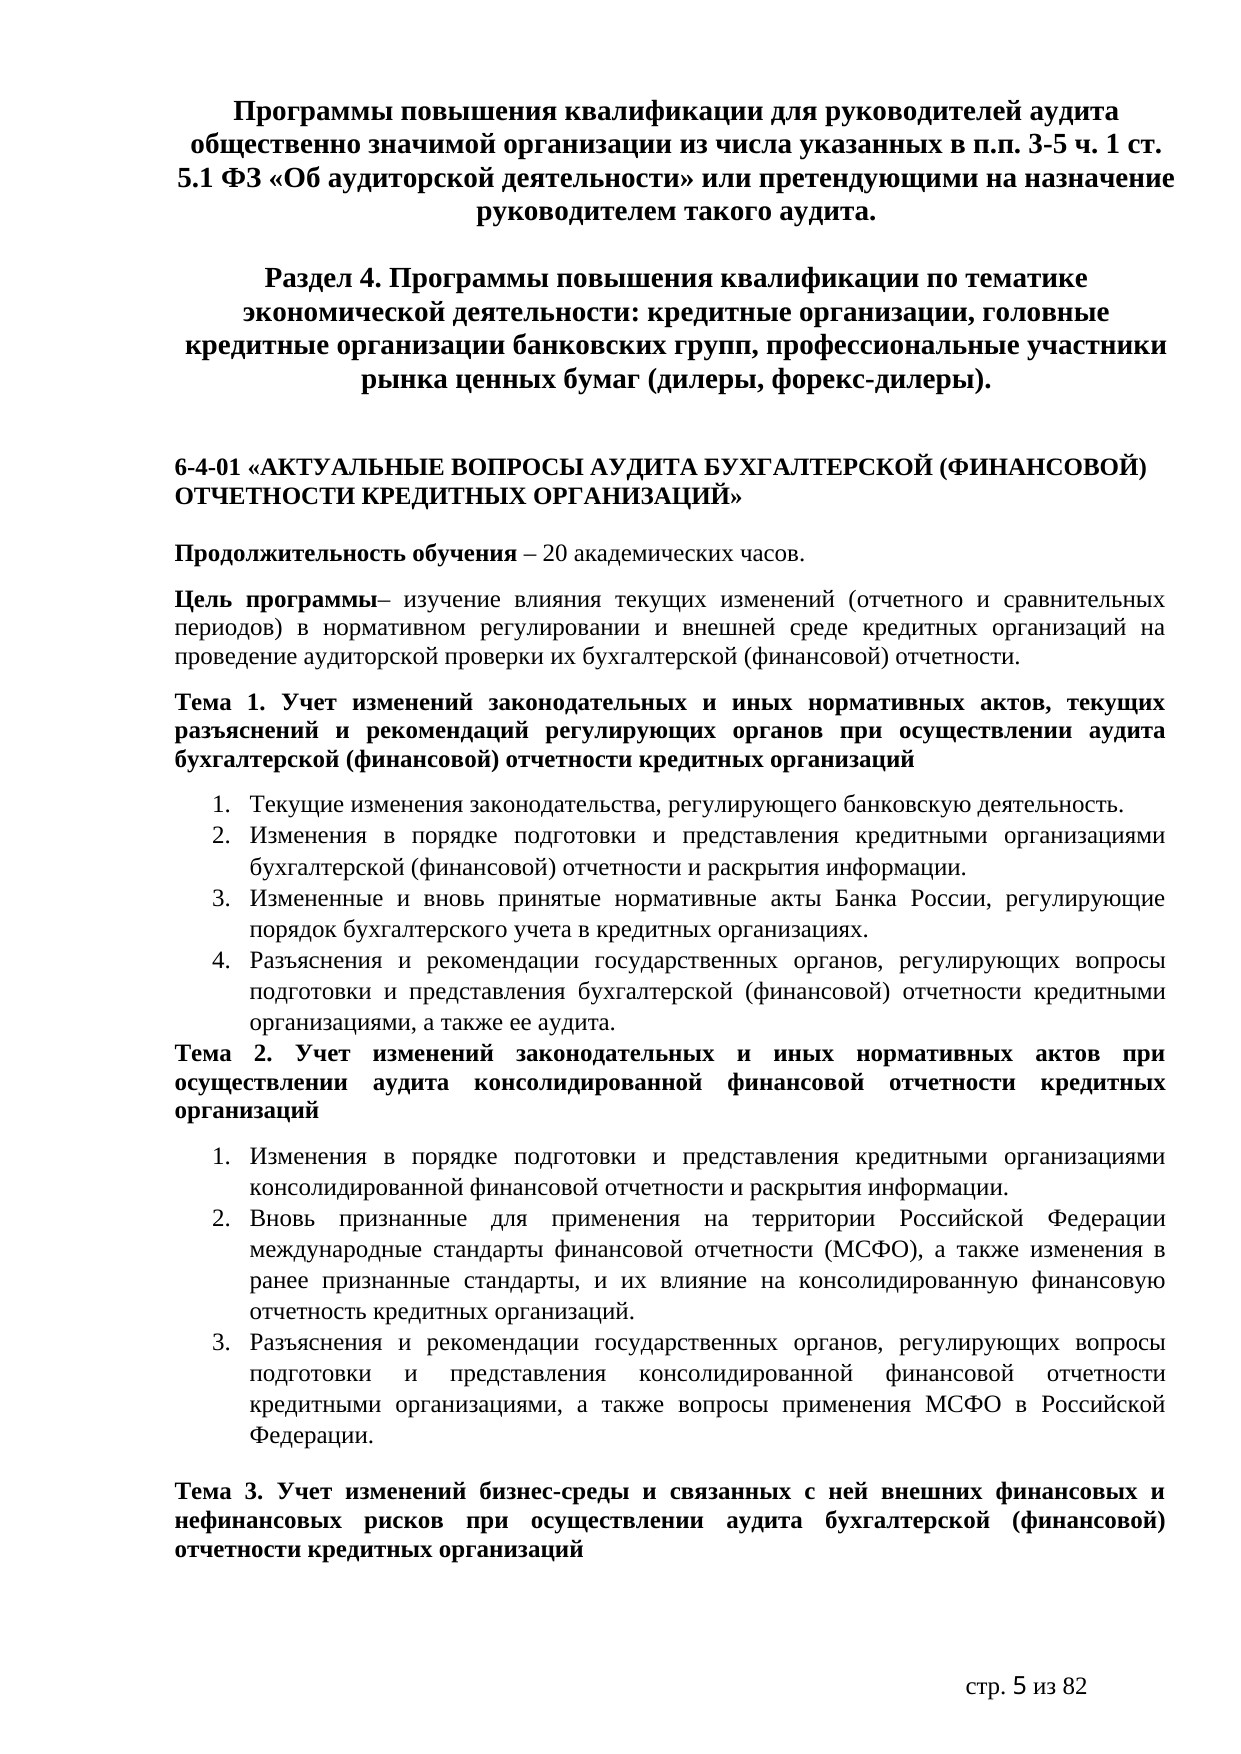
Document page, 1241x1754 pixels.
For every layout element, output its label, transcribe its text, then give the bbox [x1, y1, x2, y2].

list Разъяснения и рекомендации государственных органов, регулирующих вопросы подготовки и представления бухгалтерской (финансовой) отчетности кредитными организациями, а также ее аудита. [212, 945, 1166, 1036]
list Разъяснения и рекомендации государственных органов, регулирующих вопросы подготовки и представления консолидированной финансовой отчетности кредитными организациями, а также вопросы применения МСФО в Российской Федерации. [212, 1327, 1166, 1449]
list Изменения в порядке подготовки и представления кредитными организациями консолидированной финансовой отчетности и раскрытия информации. [212, 1141, 1166, 1201]
list Изменения в порядке подготовки и представления кредитными организациями бухгалтерской (финансовой) отчетности и раскрытия информации. [212, 821, 1166, 880]
text Цель программы– изучение влияния текущих изменений (отчетного и сравнительных периодов) в нормативном регулировании и внешней среде кредитных организаций на проведение аудиторской проверки их бухгалтерской (финансовой) отчетности. [174, 584, 1166, 670]
list Текущие изменения законодательства, регулирующего банковскую деятельность. [212, 789, 1166, 818]
text Тема 2. Учет изменений законодательных и иных нормативных актов при осуществлении аудита консолидированной финансовой отчетности кредитных организаций [174, 1038, 1166, 1124]
text Тема 1. Учет изменений законодательных и иных нормативных актов, текущих разъяснений и рекомендаций регулирующих органов при осуществлении аудита бухгалтерской (финансовой) отчетности кредитных организаций [174, 687, 1166, 773]
text Раздел 4. Программы повышения квалификации по тематике экономической деятельности: кредитные организации, головные кредитные организации банковских групп, профессиональные участники рынка ценных бумаг (дилеры, форекс-дилеры). [174, 260, 1178, 394]
text Продолжительность обучения – 20 академических часов. [174, 538, 1166, 567]
text 6-4-01 «АКТУАЛЬНЫЕ ВОПРОСЫ АУДИТА БУХГАЛТЕРСКОЙ (ФИНАНСОВОЙ) ОТЧЕТНОСТИ КРЕДИТНЫХ ОРГАНИЗАЦИЙ» [174, 452, 1166, 509]
text Программы повышения квалификации для руководителей аудита общественно значимой организации из числа указанных в п.п. 3-5 ч. 1 ст. 5.1 ФЗ «Об аудиторской деятельности» или претендующими на назначение руководителем такого аудита. [174, 93, 1178, 227]
list Вновь признанные для применения на территории Российской Федерации международные стандарты финансовой отчетности (МСФО), а также изменения в ранее признанные стандарты, и их влияние на консолидированную финансовую отчетность кредитных организаций. [212, 1203, 1166, 1325]
list Измененные и вновь принятые нормативные акты Банка России, регулирующие порядок бухгалтерского учета в кредитных организациях. [212, 883, 1166, 942]
text Тема 3. Учет изменений бизнес-среды и связанных с ней внешних финансовых и нефинансовых рисков при осуществлении аудита бухгалтерской (финансовой) отчетности кредитных организаций [174, 1476, 1166, 1562]
